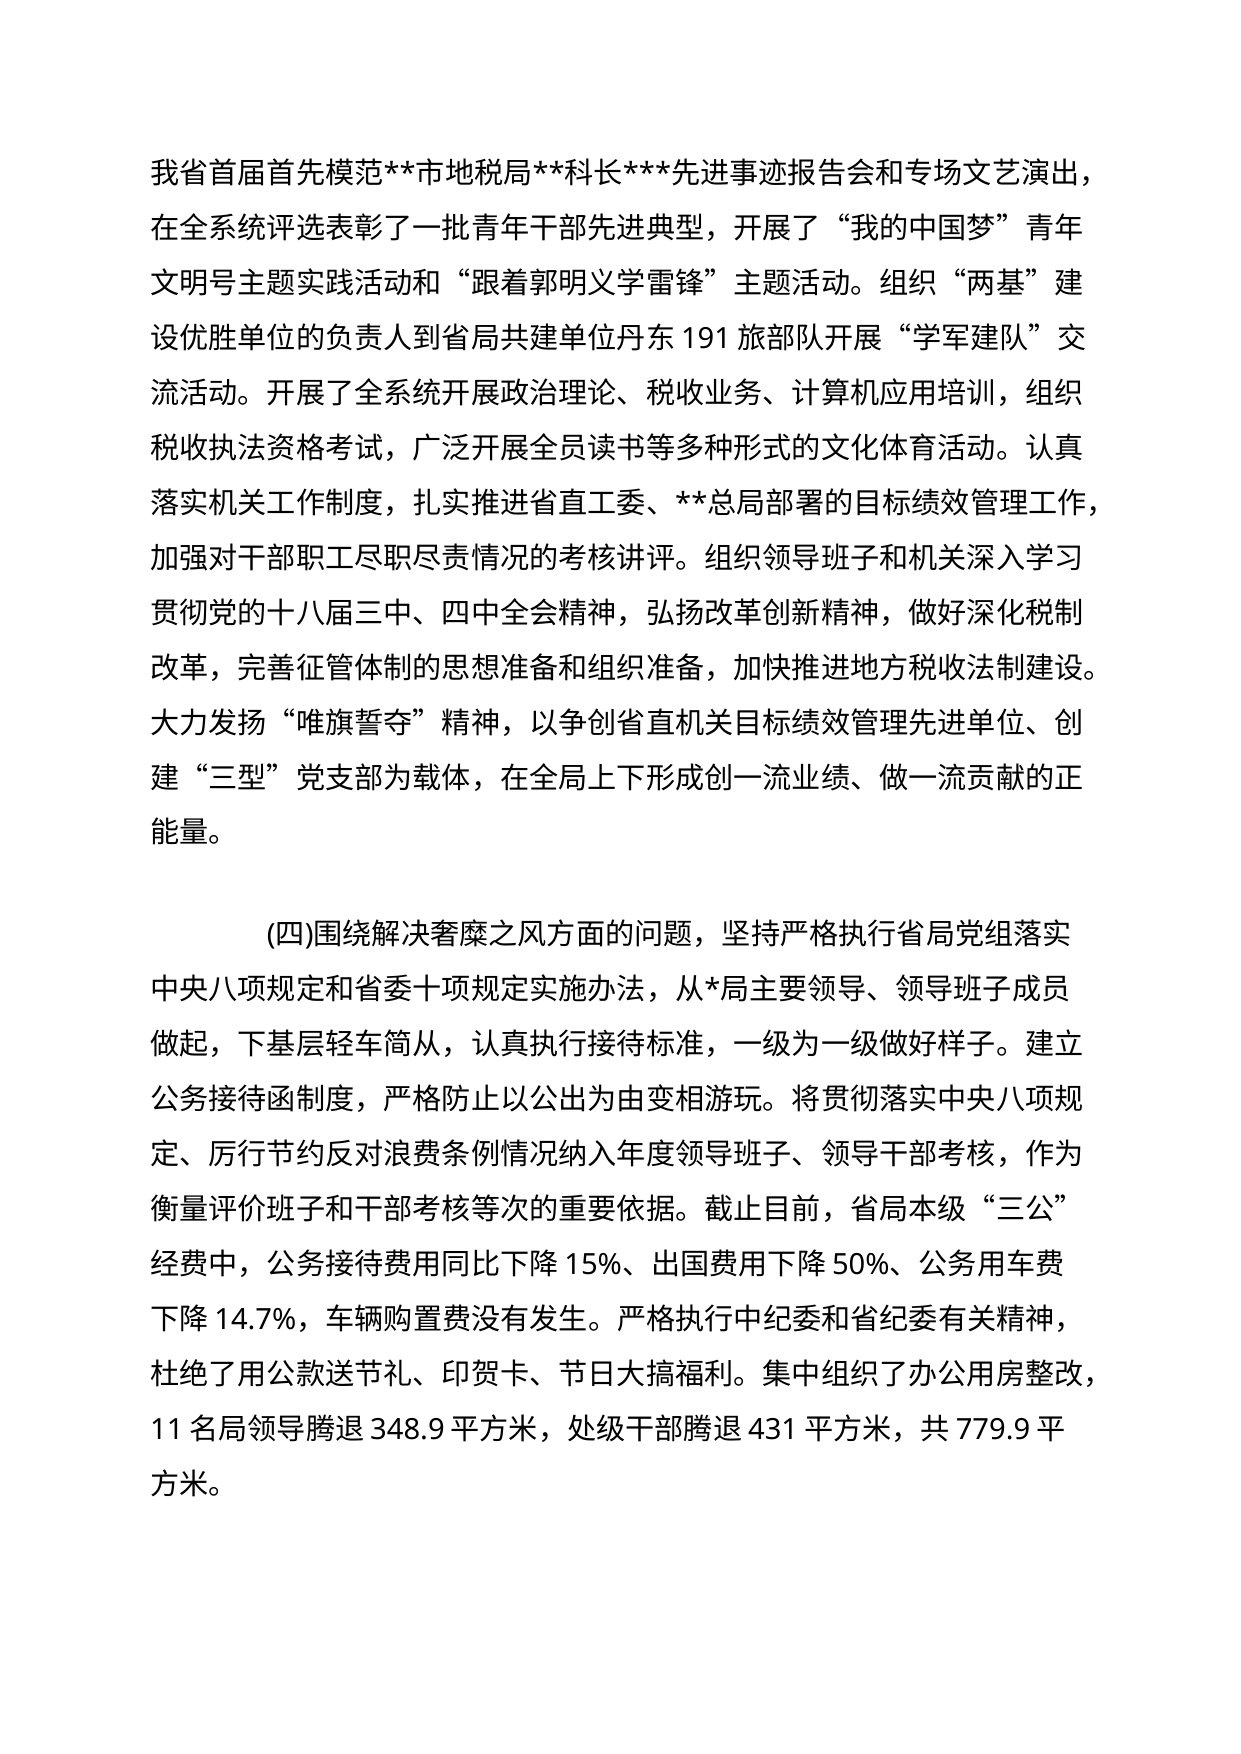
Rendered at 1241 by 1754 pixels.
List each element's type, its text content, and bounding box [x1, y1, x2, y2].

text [150, 150, 1090, 851]
text (四)围绕解决奢糜之风方面的问题，坚持严格执行省局党组落实中央八项规定和省委十项规定实施办法，从*局主要领导、领导班子成员做起，下基层轻车简从，认真执行接待标准，一级为一级做好样子。建立公务接待函制度，严格防止以公出为由变相游玩。将贯彻落实中央八项规定、厉行节约反对浪费条例情况纳入年度领导班子、领导干部考核，作为衡量评价班子和干部考核等次的重要依据。截止目前，省局本级“三公”经费中，公务接待费用同比下降15%、出国费用下降50%、公务用车费下降14.7%，车辆购置费没有发生。严格执行中纪委和省纪委有关精神，杜绝了用公款送节礼、印贺卡、节日大搞福利。集中组织了办公用房整改，11名局领导腾退348.9平方米，处级干部腾退431平方米，共779.9平方米。 [150, 911, 1090, 1503]
